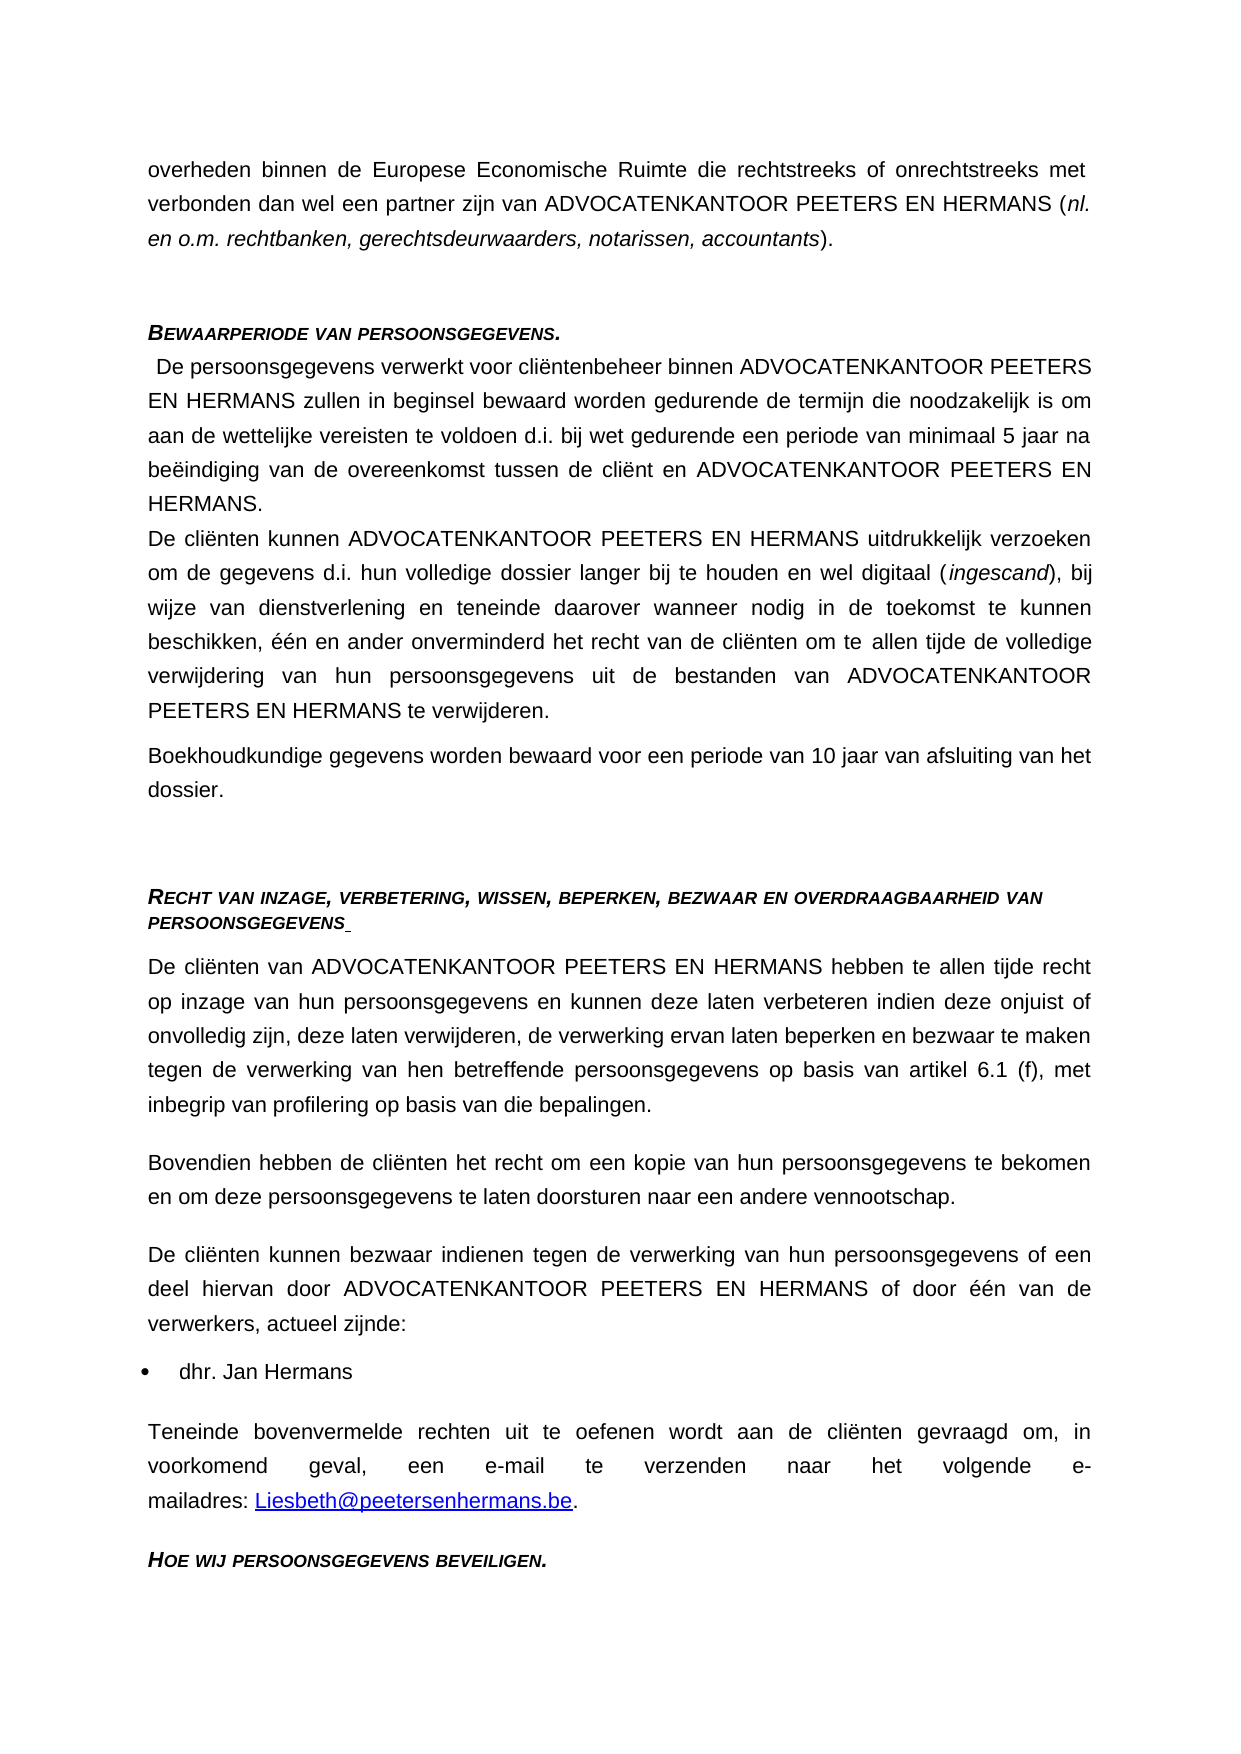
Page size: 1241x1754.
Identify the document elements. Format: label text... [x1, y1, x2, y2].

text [148, 148, 1093, 251]
text Bovendien hebben de cliënten het recht om een kopie van hun persoonsgegevens te bekomen en om deze persoonsgegevens te laten doorsturen naar een andere vennootschap. [148, 1140, 1093, 1209]
list dhr. Jan Hermans [141, 1359, 1093, 1384]
text De cliënten kunnen bezwaar indienen tegen de verwerking van hun persoonsgegevens of een deel hiervan door ADVOCATENKANTOOR PEETERS EN HERMANS of door één van de verwerkers, actueel zijnde: [148, 1233, 1093, 1336]
text Bewaarperiode van persoonsgegevens. [148, 319, 1093, 345]
text Hoe wij persoonsgegevens beveiligen. [148, 1547, 1093, 1572]
text Boekhoudkundige gegevens worden bewaard voor een periode van 10 jaar van afsluiting van het dossier. [148, 734, 1093, 802]
text De persoonsgegevens verwerkt voor cliëntenbeheer binnen ADVOCATENKANTOOR PEETERS EN HERMANS zullen in beginsel bewaard worden gedurende de termijn die noodzakelijk is om aan de wettelijke vereisten te voldoen d.i. bij wet gedurende een periode van minimaal 5 jaar na beëindiging van de overeenkomst tussen de cliënt en ADVOCATENKANTOOR PEETERS EN HERMANS. [148, 345, 1093, 517]
text De cliënten van ADVOCATENKANTOOR PEETERS EN HERMANS hebben te allen tijde recht op inzage van hun persoonsgegevens en kunnen deze laten verbeteren indien deze onjuist of onvolledig zijn, deze laten verwijderen, de verwerking ervan laten beperken en bezwaar te maken tegen de verwerking van hen betreffende persoonsgegevens op basis van artikel 6.1 (f), met inbegrip van profilering op basis van die bepalingen. [148, 945, 1093, 1117]
text De cliënten kunnen ADVOCATENKANTOOR PEETERS EN HERMANS uitdrukkelijk verzoeken om de gegevens d.i. hun volledige dossier langer bij te houden en wel digitaal (ingescand), bij wijze van dienstverlening en teneinde daarover wanneer nodig in de toekomst te kunnen beschikken, één en ander onverminderd het recht van de cliënten om te allen tijde de volledige verwijdering van hun persoonsgegevens uit de bestanden van ADVOCATENKANTOOR PEETERS EN HERMANS te verwijderen. [148, 517, 1093, 723]
text Teneinde bovenvermelde rechten uit te oefenen wordt aan de cliënten gevraagd om, in voorkomend geval, een e-mail te verzenden naar het volgende e-mailadres: Liesbeth@peetersenhermans.be. [148, 1409, 1093, 1513]
text Recht van inzage, verbetering, wissen, beperken, bezwaar en overdraagbaarheid van persoonsgegevens [148, 884, 1093, 934]
